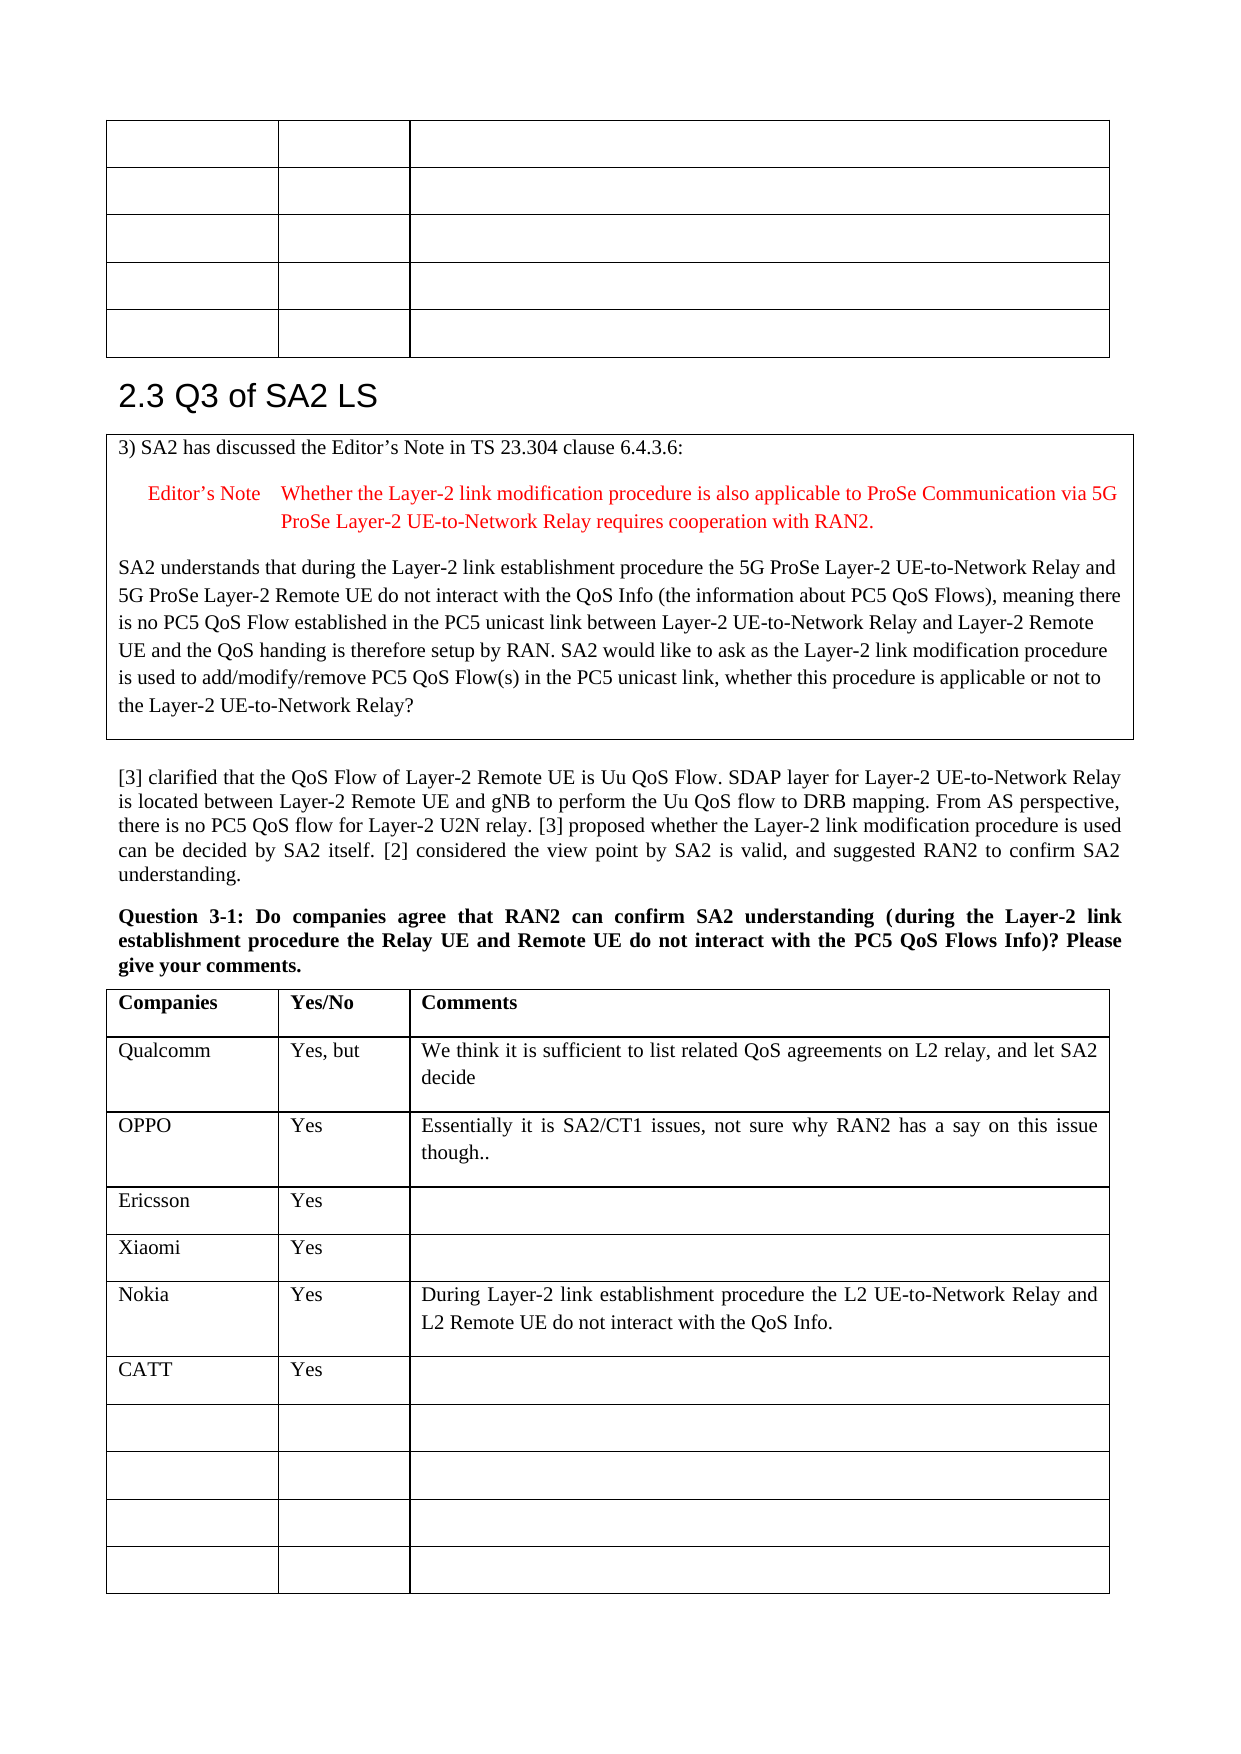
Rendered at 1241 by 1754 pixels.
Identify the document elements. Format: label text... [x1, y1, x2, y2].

table_cell [411, 310, 1109, 357]
text Question 3-1: Do companies agree that RAN2 can confirm SA2 understanding (during the Layer-2 link establishment procedure the Relay UE and Remote UE do not interact with the PC5 QoS Flows Info)? Please give your comments. [118, 904, 1122, 977]
table_cell Ericsson [107, 1188, 278, 1234]
table_cell Yes [279, 1282, 409, 1356]
table_cell [107, 215, 278, 262]
table_cell CATT [107, 1357, 278, 1404]
subtitle Q3 of SA2 LS [118, 376, 1122, 415]
table_cell [279, 121, 409, 167]
table_cell [411, 1235, 1109, 1281]
table_header Companies [107, 990, 278, 1036]
table_cell [107, 1500, 278, 1546]
table_cell Yes [279, 1357, 409, 1404]
table_cell Yes [279, 1235, 409, 1281]
table_cell We think it is sufficient to list related QoS agreements on L2 relay, and let SA2 decide [411, 1038, 1109, 1111]
table_cell [107, 1405, 278, 1451]
table_cell Essentially it is SA2/CT1 issues, not sure why RAN2 has a say on this issue though.. [411, 1113, 1109, 1186]
table_cell Yes [279, 1188, 409, 1234]
table_cell [107, 1547, 278, 1593]
table_cell Nokia [107, 1282, 278, 1356]
table_cell [411, 121, 1109, 167]
table_cell [107, 1452, 278, 1498]
table_cell Xiaomi [107, 1235, 278, 1281]
table_cell OPPO [107, 1113, 278, 1186]
table_cell During Layer-2 link establishment procedure the L2 UE-to-Network Relay and L2 Remote UE do not interact with the QoS Info. [411, 1282, 1109, 1356]
table_cell [411, 1500, 1109, 1546]
text [3] clarified that the QoS Flow of Layer-2 Remote UE is Uu QoS Flow. SDAP layer for Layer-2 UE-to-Network Relay is located between Layer-2 Remote UE and gNB to perform the Uu QoS flow to DRB mapping. From AS perspective, there is no PC5 QoS flow for Layer-2 U2N relay. [3] proposed whether the Layer-2 link modification procedure is used can be decided by SA2 itself. [2] considered the view point by SA2 is valid, and suggested RAN2 to confirm SA2 understanding. [118, 765, 1122, 886]
table_header Comments [411, 990, 1109, 1036]
table_cell [411, 1452, 1109, 1498]
table_cell [411, 263, 1109, 309]
table_cell [279, 168, 409, 214]
table_cell [279, 1547, 409, 1593]
table_cell [279, 1452, 409, 1498]
table_cell Yes [279, 1113, 409, 1186]
table_cell [107, 263, 278, 309]
table_cell [411, 1357, 1109, 1404]
table_cell [411, 1188, 1109, 1234]
table_header Yes/No [279, 990, 409, 1036]
table_cell [411, 1547, 1109, 1593]
table_cell [411, 168, 1109, 214]
table_cell [411, 1405, 1109, 1451]
table_cell Yes, but [279, 1038, 409, 1111]
table_cell Qualcomm [107, 1038, 278, 1111]
table_header 3) SA2 has discussed the Editor’s Note in TS 23.304 clause 6.4.3.6: Editor’s Note Whether the Layer-2 link modification procedure is also applicable to ProSe Communication via 5G ProSe Layer-2 UE-to-Network Relay requires cooperation with RAN2. SA2 understands that during the Layer-2 link establishment procedure the 5G ProSe Layer-2 UE-to-Network Relay and 5G ProSe Layer-2 Remote UE do not interact with the QoS Info (the information about PC5 QoS Flows), meaning there is no PC5 QoS Flow established in the PC5 unicast link between Layer-2 UE-to-Network Relay and Layer-2 Remote UE and the QoS handing is therefore setup by RAN. SA2 would like to ask as the Layer-2 link modification procedure is used to add/modify/remove PC5 QoS Flow(s) in the PC5 unicast link, whether this procedure is applicable or not to the Layer-2 UE-to-Network Relay? [107, 435, 1133, 739]
table_cell [279, 215, 409, 262]
table_cell [107, 121, 278, 167]
table_cell [107, 168, 278, 214]
table_cell [107, 310, 278, 357]
table_cell [411, 215, 1109, 262]
table_cell [279, 263, 409, 309]
table_cell [279, 310, 409, 357]
table_cell [279, 1405, 409, 1451]
table_cell [279, 1500, 409, 1546]
